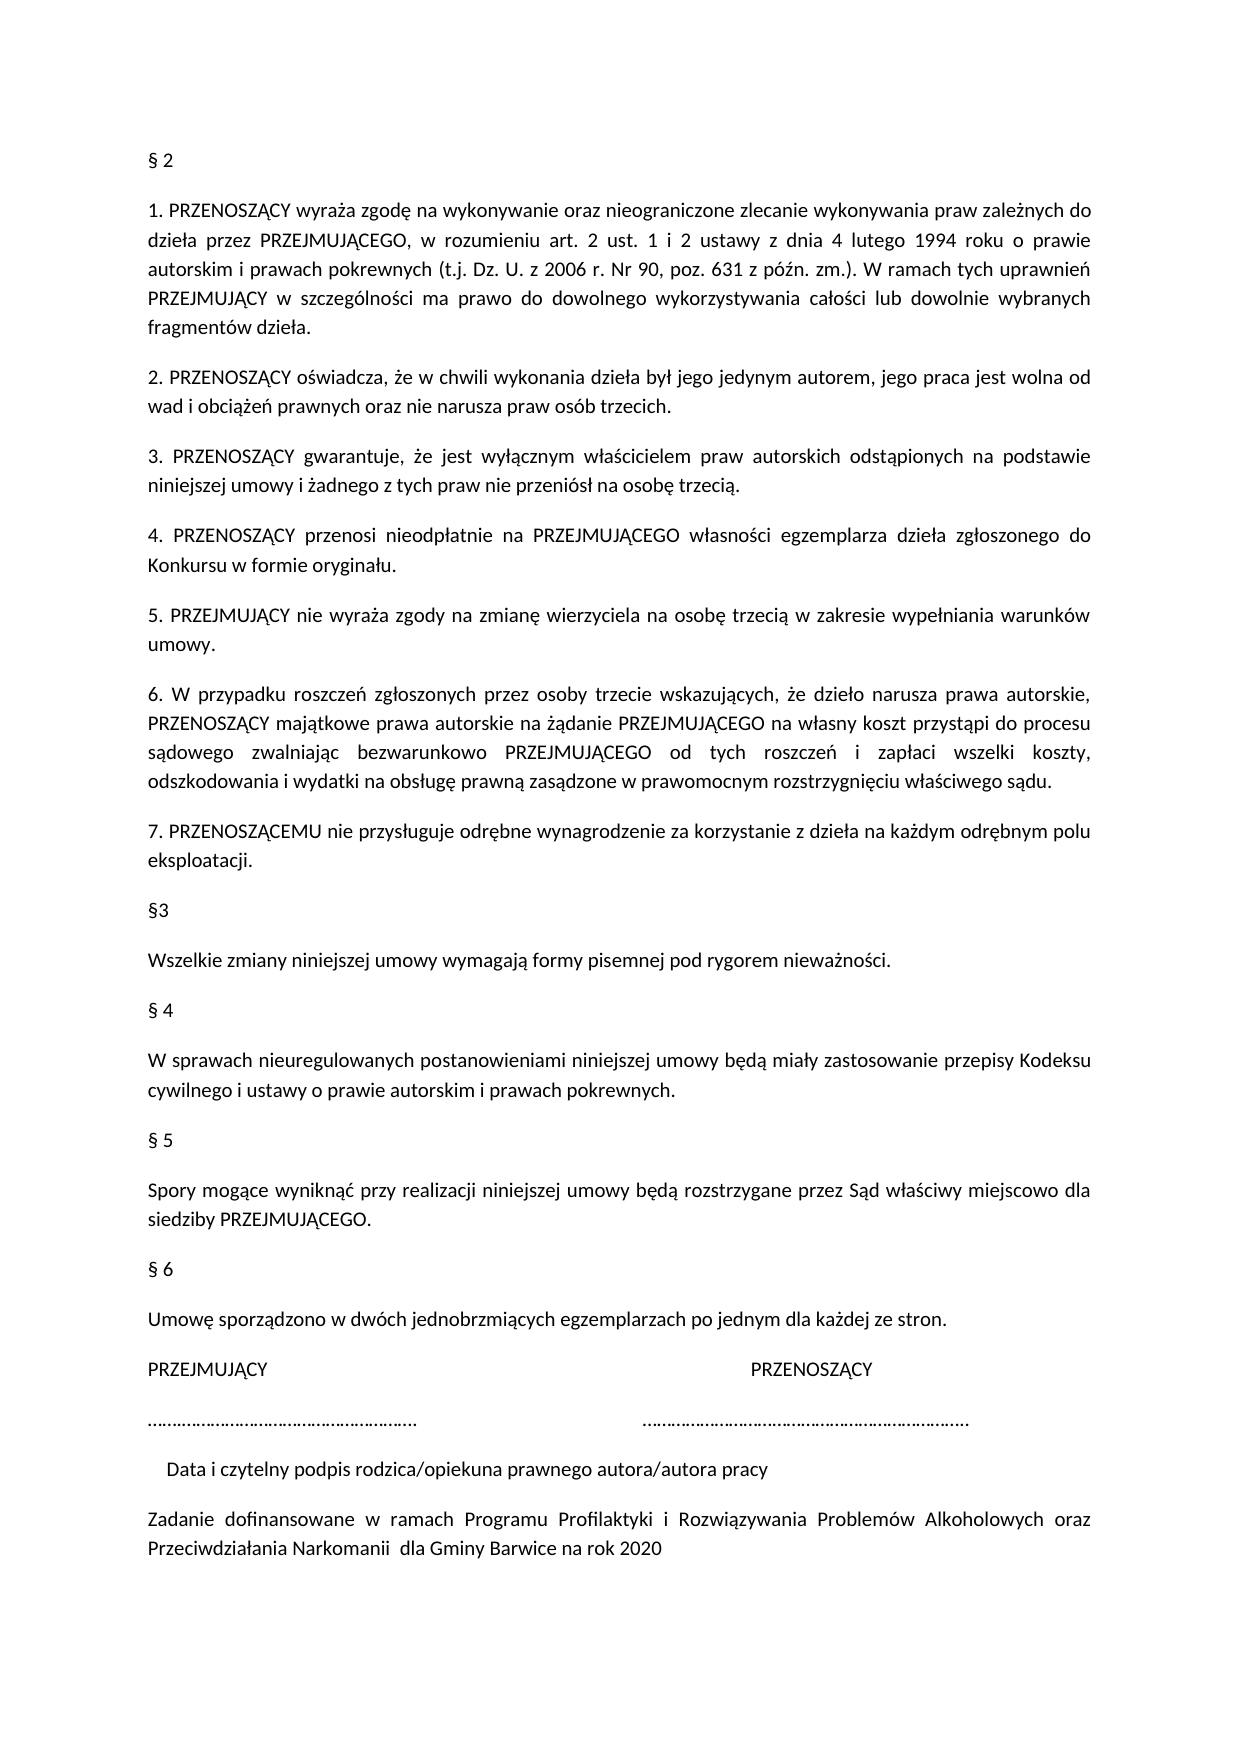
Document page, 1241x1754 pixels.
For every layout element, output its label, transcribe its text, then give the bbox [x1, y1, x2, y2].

text …….…………………………………………. ………………………………………………………….. [148, 1406, 1093, 1431]
text W sprawach nieuregulowanych postanowieniami niniejszej umowy będą miały zastosowanie przepisy Kodeksu cywilnego i ustawy o prawie autorskim i prawach pokrewnych. [148, 1048, 1093, 1102]
text § 5 [148, 1127, 1093, 1152]
text Wszelkie zmiany niniejszej umowy wymagają formy pisemnej pod rygorem nieważności. [148, 948, 1093, 973]
text § 4 [148, 998, 1093, 1023]
text 6. W przypadku roszczeń zgłoszonych przez osoby trzecie wskazujących, że dzieło narusza prawa autorskie, PRZENOSZĄCY majątkowe prawa autorskie na żądanie PRZEJMUJĄCEGO na własny koszt przystąpi do procesu sądowego zwalniając bezwarunkowo PRZEJMUJĄCEGO od tych roszczeń i zapłaci wszelki koszty, odszkodowania i wydatki na obsługę prawną zasądzone w prawomocnym rozstrzygnięciu właściwego sądu. [148, 681, 1093, 794]
text § 2 [148, 148, 1093, 173]
text §3 [148, 898, 1093, 923]
text Zadanie dofinansowane w ramach Programu Profilaktyki i Rozwiązywania Problemów Alkoholowych oraz Przeciwdziałania Narkomanii dla Gminy Barwice na rok 2020 [148, 1506, 1093, 1561]
text 4. PRZENOSZĄCY przenosi nieodpłatnie na PRZEJMUJĄCEGO własności egzemplarza dzieła zgłoszonego do Konkursu w formie oryginału. [148, 523, 1093, 577]
text Spory mogące wyniknąć przy realizacji niniejszej umowy będą rozstrzygane przez Sąd właściwy miejscowo dla siedziby PRZEJMUJĄCEGO. [148, 1177, 1093, 1231]
text 5. PRZEJMUJĄCY nie wyraża zgody na zmianę wierzyciela na osobę trzecią w zakresie wypełniania warunków umowy. [148, 602, 1093, 656]
text Data i czytelny podpis rodzica/opiekuna prawnego autora/autora pracy [148, 1456, 1093, 1481]
text 7. PRZENOSZĄCEMU nie przysługuje odrębne wynagrodzenie za korzystanie z dzieła na każdym odrębnym polu eksploatacji. [148, 818, 1093, 873]
text Umowę sporządzono w dwóch jednobrzmiących egzemplarzach po jednym dla każdej ze stron. [148, 1306, 1093, 1331]
text 1. PRZENOSZĄCY wyraża zgodę na wykonywanie oraz nieograniczone zlecanie wykonywania praw zależnych do dzieła przez PRZEJMUJĄCEGO, w rozumieniu art. 2 ust. 1 i 2 ustawy z dnia 4 lutego 1994 roku o prawie autorskim i prawach pokrewnych (t.j. Dz. U. z 2006 r. Nr 90, poz. 631 z późn. zm.). W ramach tych uprawnień PRZEJMUJĄCY w szczególności ma prawo do dowolnego wykorzystywania całości lub dowolnie wybranych fragmentów dzieła. [148, 198, 1093, 340]
text PRZEJMUJĄCY PRZENOSZĄCY [148, 1356, 1093, 1381]
text 3. PRZENOSZĄCY gwarantuje, że jest wyłącznym właścicielem praw autorskich odstąpionych na podstawie niniejszej umowy i żadnego z tych praw nie przeniósł na osobę trzecią. [148, 443, 1093, 498]
text § 6 [148, 1256, 1093, 1281]
text 2. PRZENOSZĄCY oświadcza, że w chwili wykonania dzieła był jego jedynym autorem, jego praca jest wolna od wad i obciążeń prawnych oraz nie narusza praw osób trzecich. [148, 364, 1093, 419]
